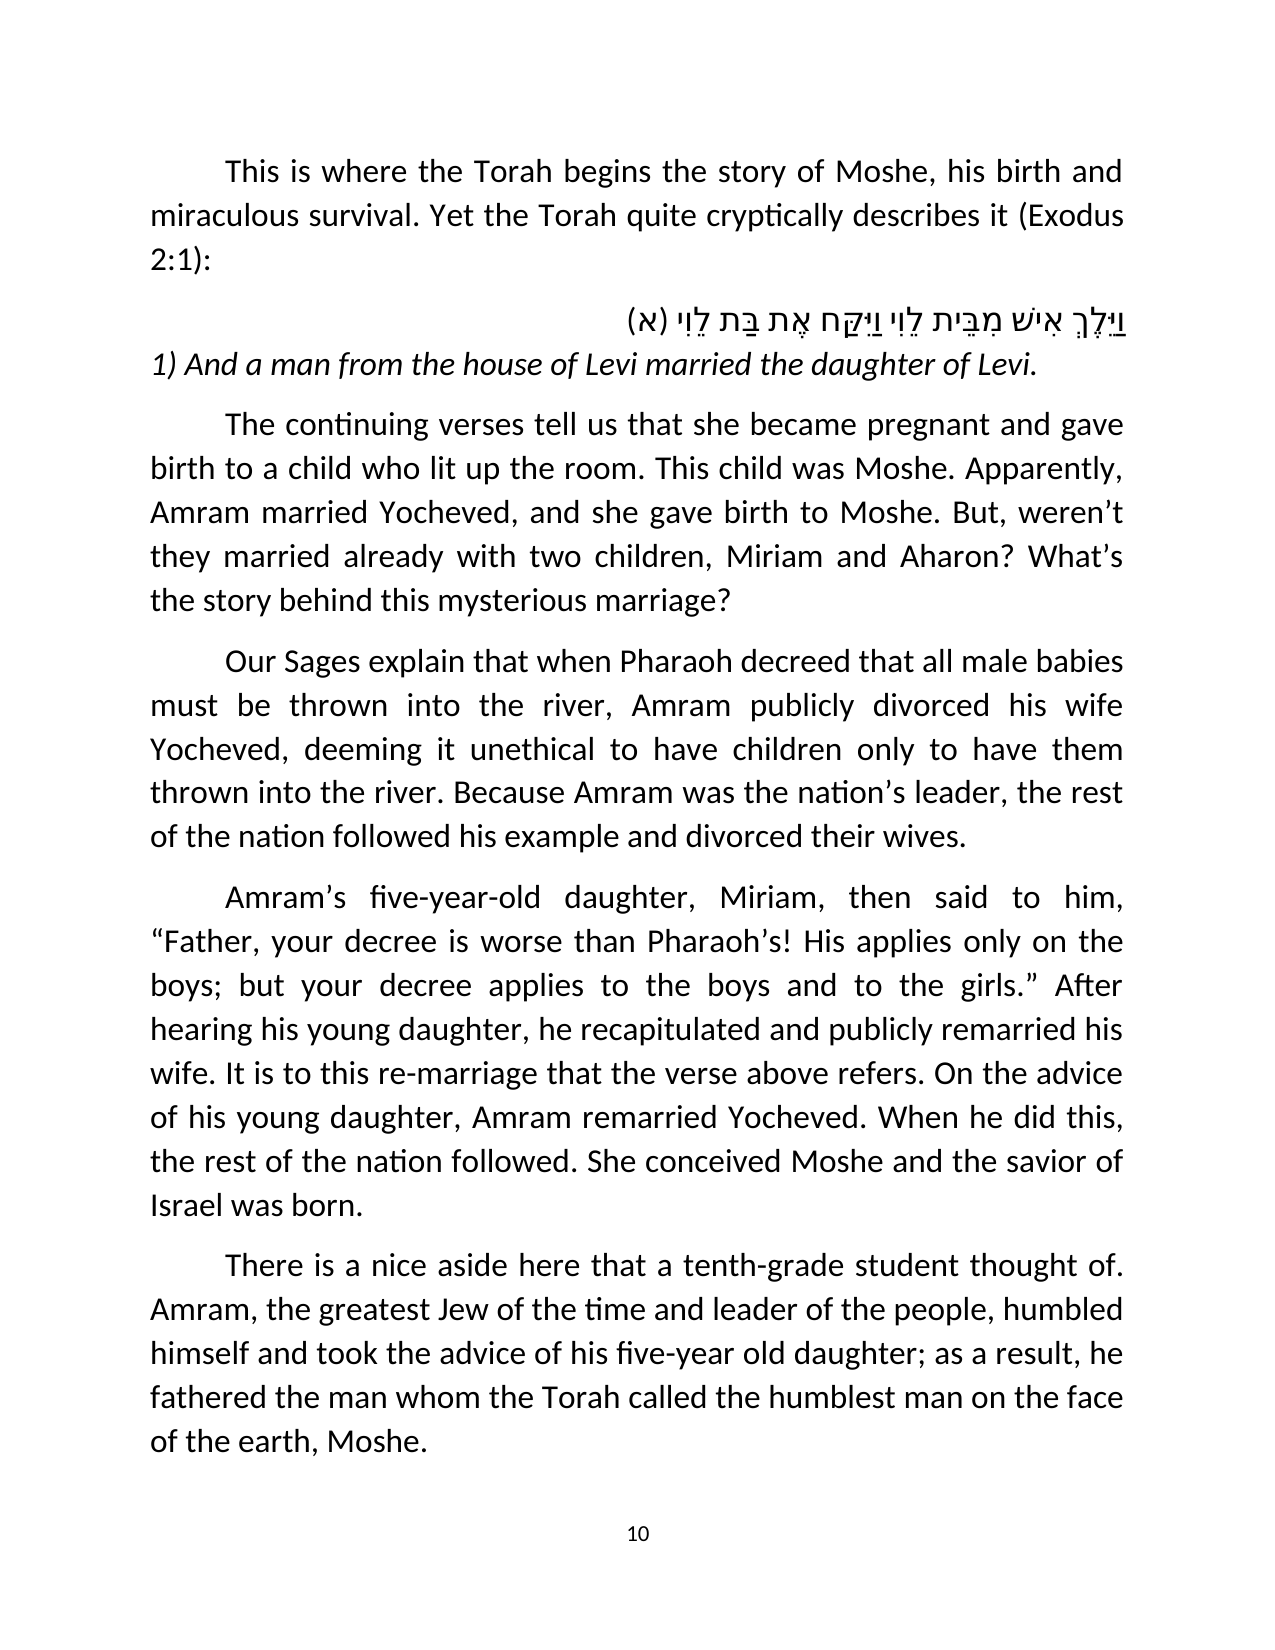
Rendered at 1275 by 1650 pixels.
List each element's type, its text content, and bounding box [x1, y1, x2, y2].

text Amram’s five-year-old daughter, Miriam, then said to him, “Father, your decree is worse than Pharaoh’s! His applies only on the boys; but your decree applies to the boys and to the girls.” After hearing his young daughter, he recapitulated and publicly remarried his wife. It is to this re-marriage that the verse above refers. On the advice of his young daughter, Amram remarried Yocheved. When he did this, the rest of the nation followed. She conceived Moshe and the savior of Israel was born. [150, 876, 1125, 1224]
text Our Sages explain that when Pharaoh decreed that all male babies must be thrown into the river, Amram publicly divorced his wife Yocheved, deeming it unethical to have children only to have them thrown into the river. Because Amram was the nation’s leader, the rest of the nation followed his example and divorced their wives. [150, 639, 1125, 856]
text There is a nice aside here that a tenth-grade student thought of. Amram, the greatest Jew of the time and leader of the people, humbled himself and took the advice of his five-year old daughter; as a result, he fathered the man whom the Torah called the humblest man on the face of the earth, Moshe. [150, 1244, 1125, 1461]
text This is where the Torah begins the story of Moshe, his birth and miraculous survival. Yet the Torah quite cryptically describes it (Exodus 2:1): [150, 150, 1125, 279]
text (א) וַיֵּלֶךְ אִישׁ מִבֵּית לֵוִי וַיִּקַּח אֶת בַּת לֵוִי [150, 298, 1125, 339]
text The continuing verses tell us that she became pregnant and gave birth to a child who lit up the room. This child was Moshe. Apparently, Amram married Yocheved, and she gave birth to Moshe. But, weren’t they married already with two children, Miriam and Aharon? What’s the story behind this mysterious marriage? [150, 403, 1125, 620]
text 1) And a man from the house of Levi married the daughter of Levi. [150, 342, 1125, 383]
